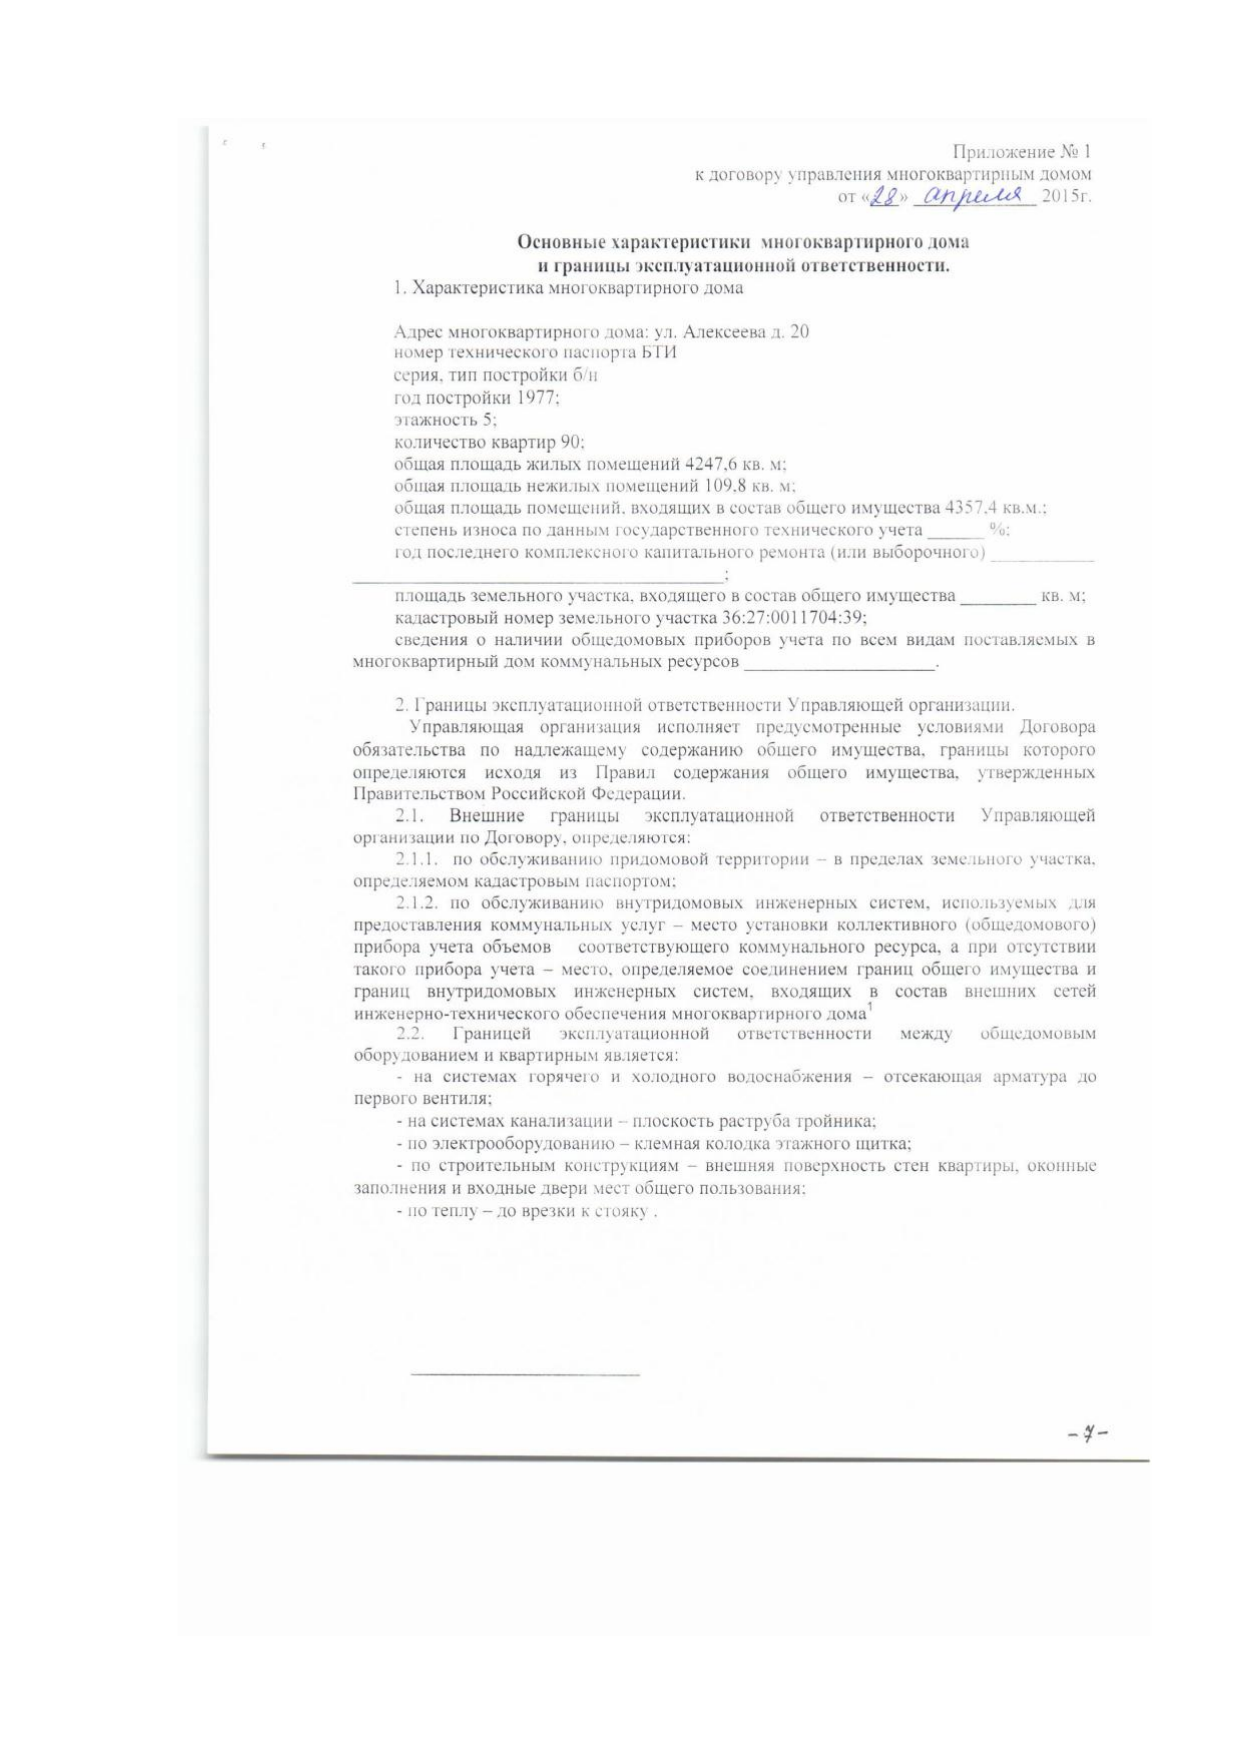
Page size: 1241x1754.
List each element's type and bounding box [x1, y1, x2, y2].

picture [177, 118, 1152, 1636]
